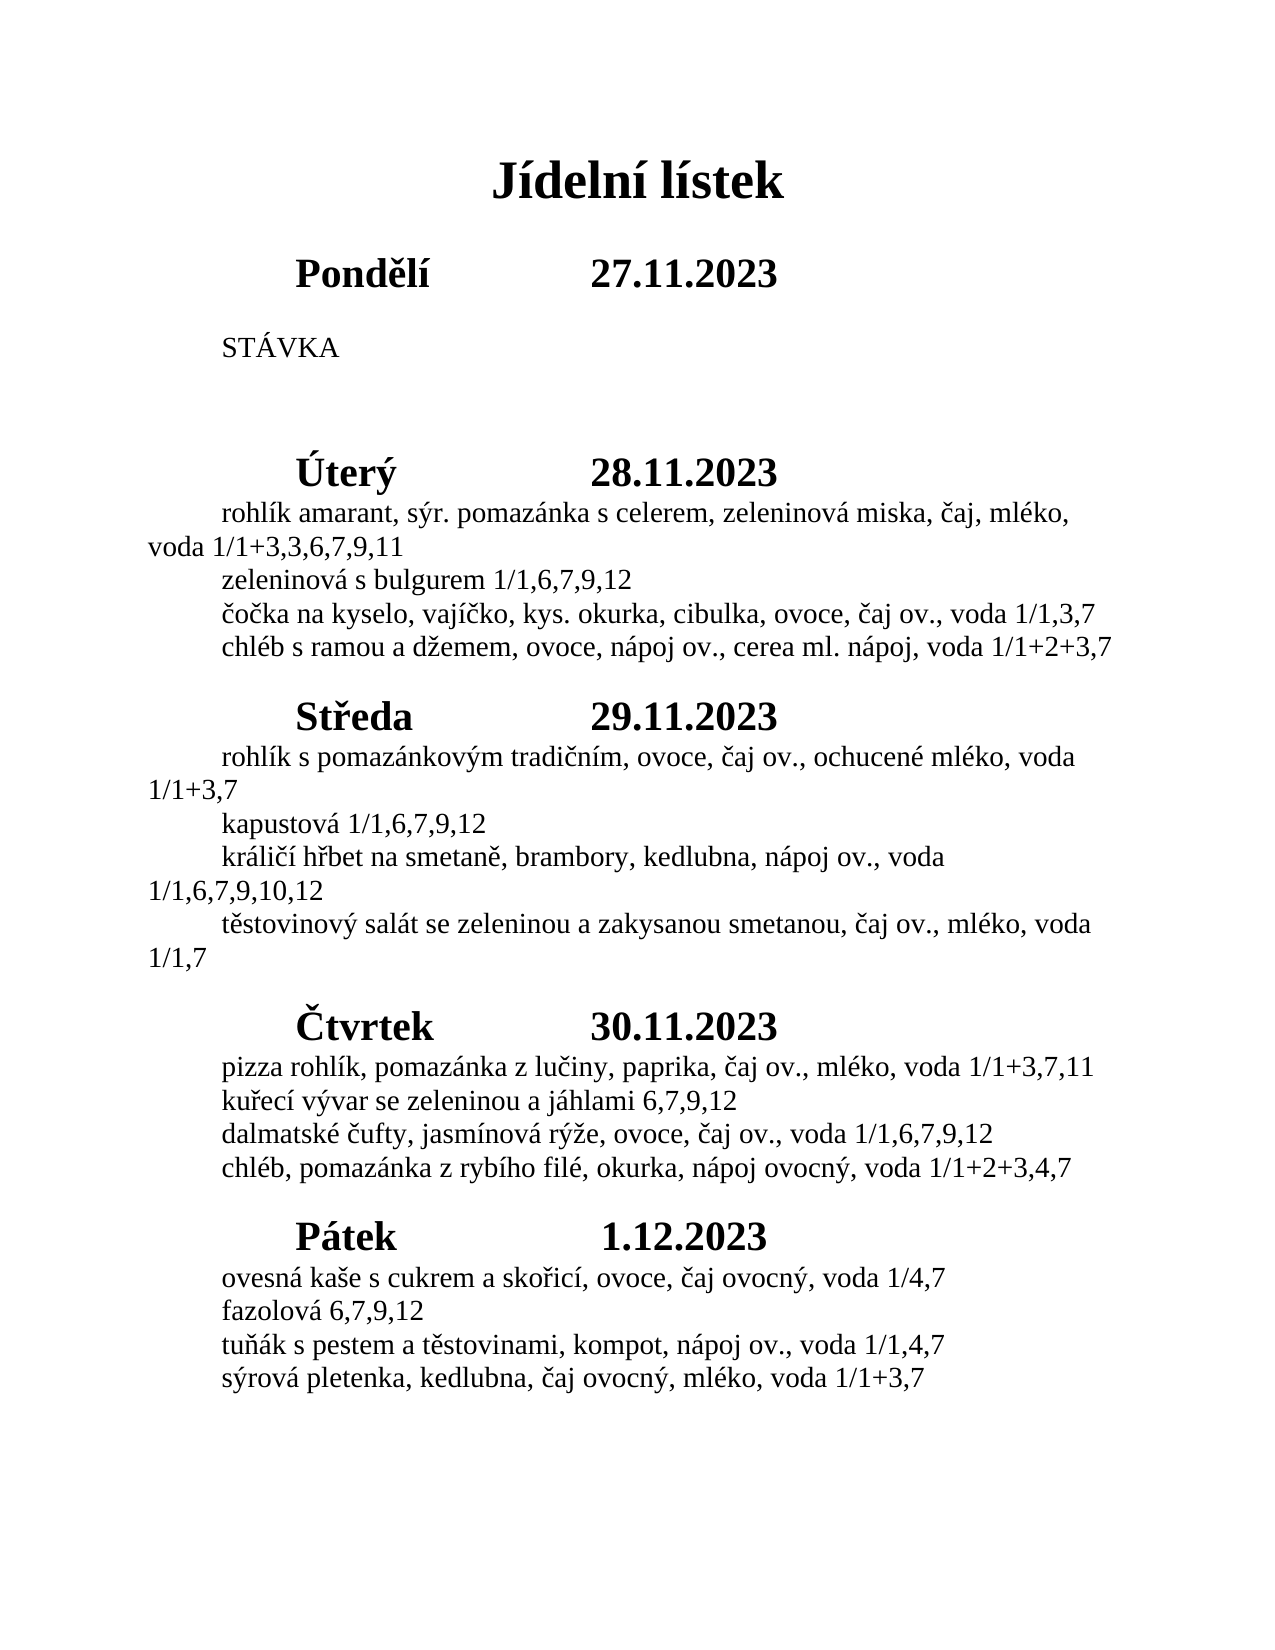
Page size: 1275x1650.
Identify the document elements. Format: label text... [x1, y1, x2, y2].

text rohlík s pomazánkovým tradičním, ovoce, čaj ov., ochucené mléko, voda 1/1+3,7 [148, 739, 1127, 806]
text zeleninová s bulgurem 1/1,6,7,9,12 [148, 562, 1127, 596]
text tuňák s pestem a těstovinami, kompot, nápoj ov., voda 1/1,4,7 [148, 1327, 1127, 1360]
text Čtvrtek 30.11.2023 [148, 1002, 1127, 1049]
text pizza rohlík, pomazánka z lučiny, paprika, čaj ov., mléko, voda 1/1+3,7,11 [148, 1049, 1127, 1083]
text ovesná kaše s cukrem a skořicí, ovoce, čaj ovocný, voda 1/4,7 [148, 1260, 1127, 1293]
text Pátek 1.12.2023 [148, 1212, 1127, 1260]
text dalmatské čufty, jasmínová rýže, ovoce, čaj ov., voda 1/1,6,7,9,12 [148, 1117, 1127, 1150]
text rohlík amarant, sýr. pomazánka s celerem, zeleninová miska, čaj, mléko, voda 1/1+3,3,6,7,9,11 [148, 495, 1127, 562]
text králičí hřbet na smetaně, brambory, kedlubna, nápoj ov., voda 1/1,6,7,9,10,12 [148, 839, 1127, 907]
text Úterý 28.11.2023 [148, 447, 1127, 495]
text kuřecí vývar se zeleninou a jáhlami 6,7,9,12 [148, 1083, 1127, 1117]
text Středa 29.11.2023 [148, 691, 1127, 739]
text Pondělí 27.11.2023 [221, 248, 1127, 296]
text kapustová 1/1,6,7,9,12 [148, 806, 1127, 839]
text těstovinový salát se zeleninou a zakysanou smetanou, čaj ov., mléko, voda 1/1,7 [148, 907, 1127, 974]
text čočka na kyselo, vajíčko, kys. okurka, cibulka, ovoce, čaj ov., voda 1/1,3,7 [148, 596, 1127, 629]
text chléb, pomazánka z rybího filé, okurka, nápoj ovocný, voda 1/1+2+3,4,7 [148, 1150, 1127, 1184]
text Jídelní lístek [148, 148, 1127, 210]
text sýrová pletenka, kedlubna, čaj ovocný, mléko, voda 1/1+3,7 [148, 1360, 1127, 1394]
text fazolová 6,7,9,12 [148, 1293, 1127, 1327]
text chléb s ramou a džemem, ovoce, nápoj ov., cerea ml. nápoj, voda 1/1+2+3,7 [148, 629, 1127, 663]
text STÁVKA [221, 330, 1127, 363]
